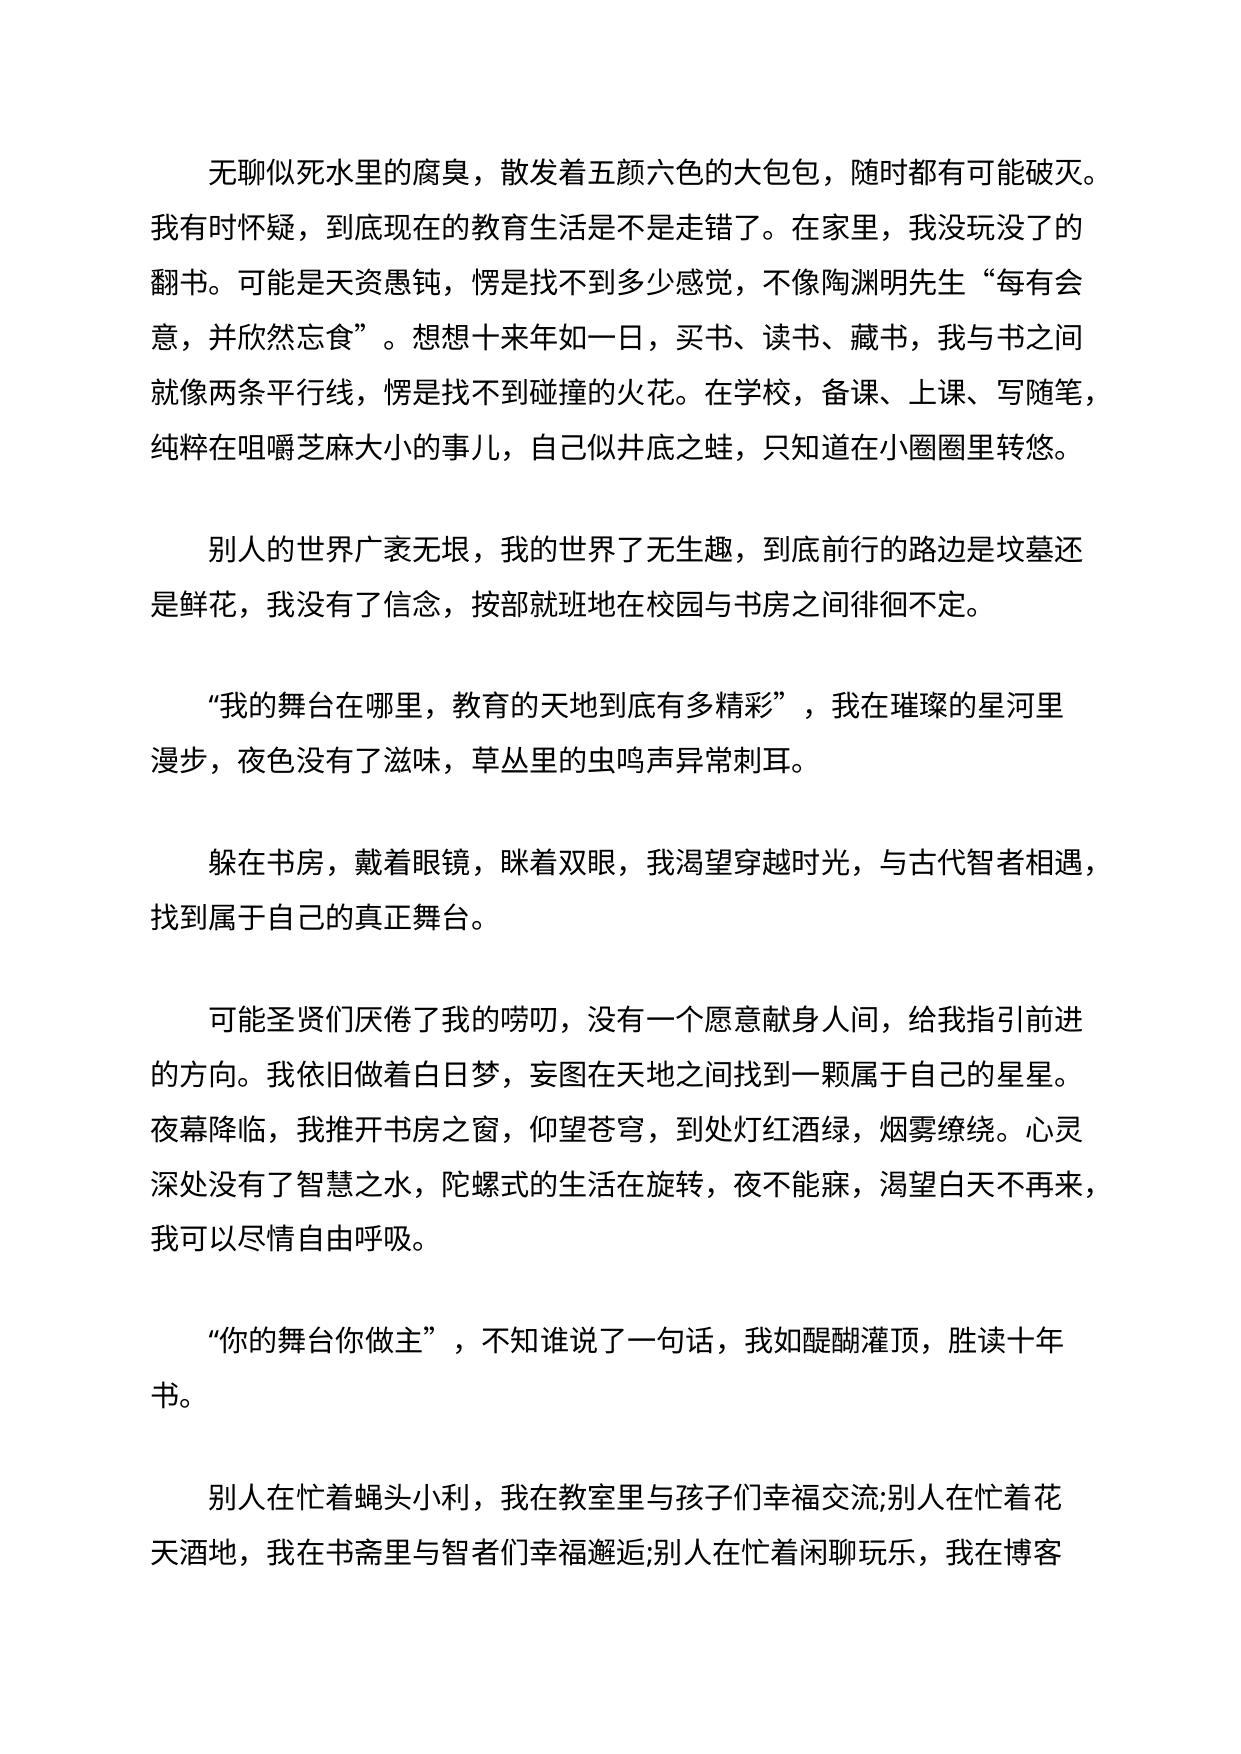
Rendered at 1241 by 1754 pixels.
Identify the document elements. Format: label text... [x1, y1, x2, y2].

text 无聊似死水里的腐臭，散发着五颜六色的大包包，随时都有可能破灭。我有时怀疑，到底现在的教育生活是不是走错了。在家里，我没玩没了的翻书。可能是天资愚钝，愣是找不到多少感觉，不像陶渊明先生“每有会意，并欣然忘食”。想想十来年如一日，买书、读书、藏书，我与书之间就像两条平行线，愣是找不到碰撞的火花。在学校，备课、上课、写随笔，纯粹在咀嚼芝麻大小的事儿，自己似井底之蛙，只知道在小圈圈里转悠。 [150, 150, 1090, 467]
text 别人的世界广袤无垠，我的世界了无生趣，到底前行的路边是坟墓还是鲜花，我没有了信念，按部就班地在校园与书房之间徘徊不定。 [150, 526, 1090, 623]
text “我的舞台在哪里，教育的天地到底有多精彩”，我在璀璨的星河里漫步，夜色没有了滋味，草丛里的虫鸣声异常刺耳。 [150, 683, 1090, 780]
text “你的舞台你做主”，不知谁说了一句话，我如醍醐灌顶，胜读十年书。 [150, 1318, 1090, 1415]
text 可能圣贤们厌倦了我的唠叨，没有一个愿意献身人间，给我指引前进的方向。我依旧做着白日梦，妄图在天地之间找到一颗属于自己的星星。夜幕降临，我推开书房之窗，仰望苍穹，到处灯红酒绿，烟雾缭绕。心灵深处没有了智慧之水，陀螺式的生活在旋转，夜不能寐，渴望白天不再来，我可以尽情自由呼吸。 [150, 996, 1090, 1258]
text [150, 1474, 1090, 1572]
text 躲在书房，戴着眼镜，眯着双眼，我渴望穿越时光，与古代智者相遇，找到属于自己的真正舞台。 [150, 840, 1090, 937]
